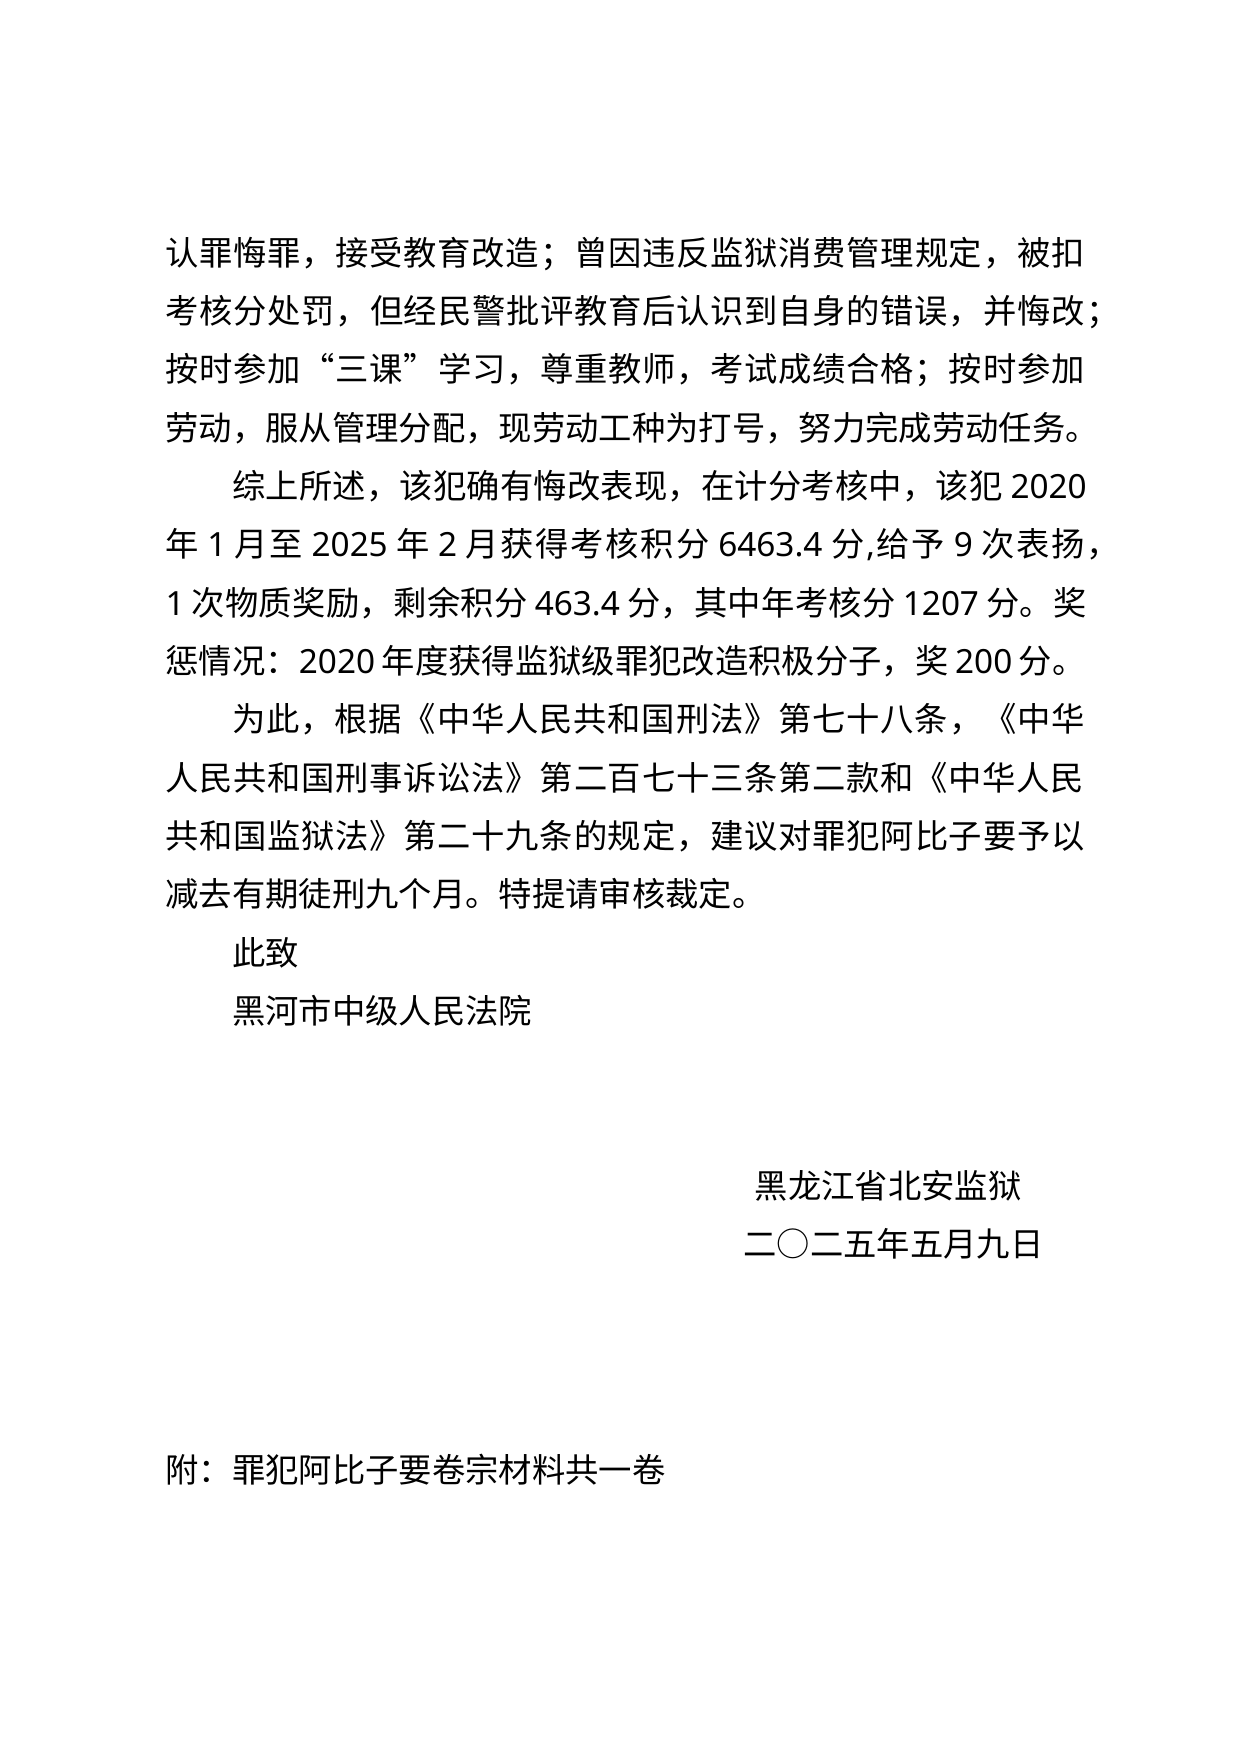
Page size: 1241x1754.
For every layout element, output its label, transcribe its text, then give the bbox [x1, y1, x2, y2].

text 为此，根据《中华人民共和国刑法》第七十八条，《中华人民共和国刑事诉讼法》第二百七十三条第二款和《中华人民共和国监狱法》第二十九条的规定，建议对罪犯阿比子要予以减去有期徒刑九个月。特提请审核裁定。 [165, 685, 1087, 918]
text 二○二五年五月九日 [165, 1210, 1043, 1268]
text 附：罪犯阿比子要卷宗材料共一卷 [165, 1443, 1087, 1492]
text 此致 [165, 918, 1087, 977]
text 黑龙江省北安监狱 [165, 1152, 1021, 1210]
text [165, 218, 1087, 452]
text 黑河市中级人民法院 [165, 977, 1087, 1035]
text 综上所述，该犯确有悔改表现，在计分考核中，该犯2020年1月至2025年2月获得考核积分6463.4分,给予9次表扬，1次物质奖励，剩余积分463.4分，其中年考核分1207分。奖惩情况：2020年度获得监狱级罪犯改造积极分子，奖200分。 [165, 452, 1087, 685]
